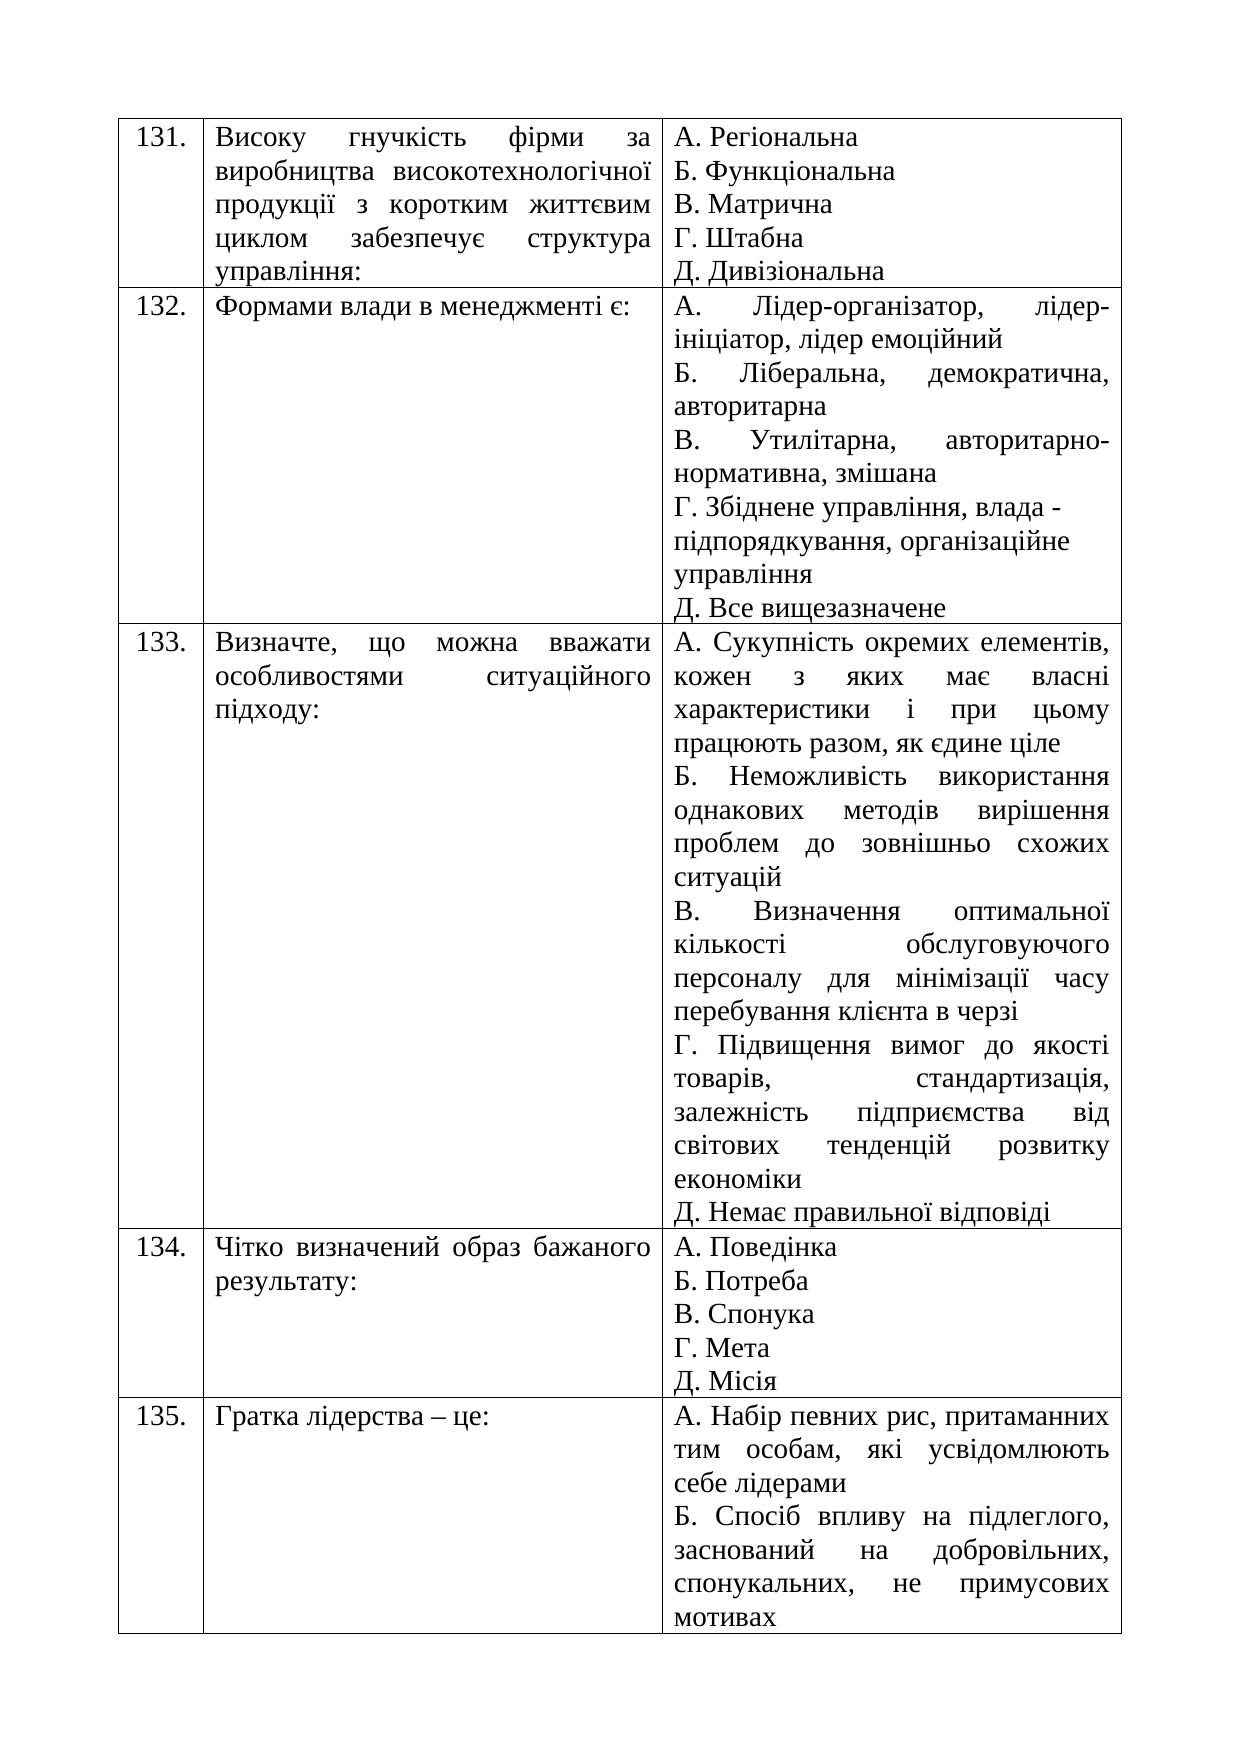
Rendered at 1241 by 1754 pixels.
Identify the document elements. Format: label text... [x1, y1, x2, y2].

table_cell А. Сукупність окремих елементів, кожен з яких має власні характеристики і при цьому працюють разом, як єдине ціле Б. Неможливість використання однакових методів вирішення проблем до зовнішньо схожих ситуацій В. Визначення оптимальної кількості обслуговуючого персоналу для мінімізації часу перебування клієнта в черзі Г. Підвищення вимог до якості товарів, стандартизація, залежність підприємства від світових тенденцій розвитку економіки Д. Немає правильної відповіді [663, 624, 1121, 1228]
table_cell А. Поведінка Б. Потреба В. Спонука Г. Мета Д. Місія [663, 1229, 1121, 1397]
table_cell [663, 1398, 1121, 1633]
table_cell А. Регіональна Б. Функціональна В. Матрична Г. Штабна Д. Дивізіональна [663, 119, 1121, 287]
table_cell Високу гнучкість фірми за виробництва високотехнологічної продукції з коротким життєвим циклом забезпечує структура управління: [204, 119, 662, 287]
table_cell Визначте, що можна вважати особливостями ситуаційного підходу: [204, 624, 662, 1228]
table_cell 133. [119, 624, 203, 1228]
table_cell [204, 1398, 662, 1633]
table_cell 135. [119, 1398, 203, 1633]
table_cell Чітко визначений образ бажаного результату: [204, 1229, 662, 1397]
table_cell А. Лідер-організатор, лідер-ініціатор, лідер емоційний Б. Ліберальна, демократична, авторитарна В. Утилітарна, авторитарно-нормативна, змішана Г. Збіднене управління, влада - підпорядкування, організаційне управління Д. Все вищезазначене [663, 288, 1121, 623]
table_cell 134. [119, 1229, 203, 1397]
table_cell 131. [119, 119, 203, 287]
table_cell 132. [119, 288, 203, 623]
table_cell Формами влади в менеджменті є: [204, 288, 662, 623]
